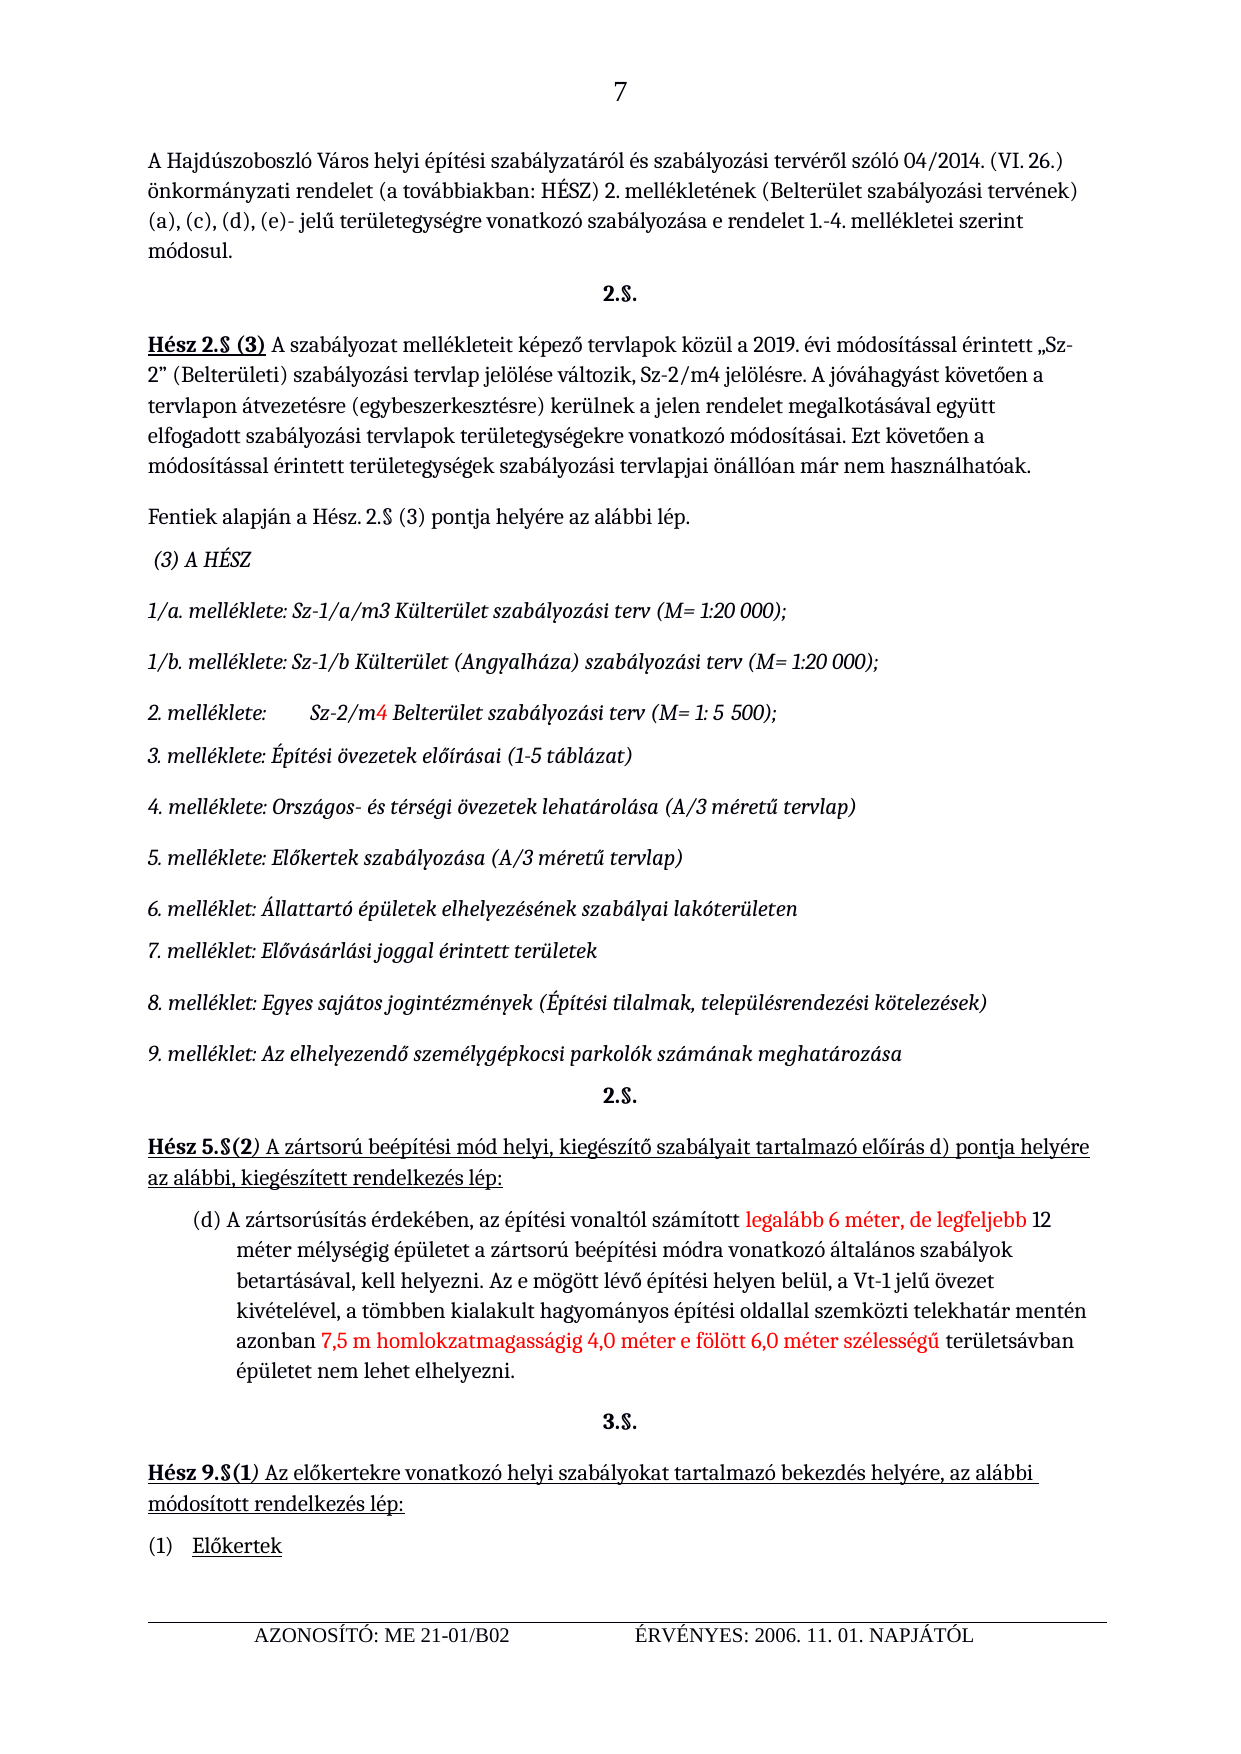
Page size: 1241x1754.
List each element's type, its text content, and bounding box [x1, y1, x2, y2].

text (3) A HÉSZ [148, 547, 1093, 573]
text 9. melléklet: Az elhelyezendő személygépkocsi parkolók számának meghatározása [148, 1040, 1093, 1067]
list Előkertek [148, 1533, 1093, 1559]
text (d) A zártsorúsítás érdekében, az építési vonaltól számított legalább 6 méter, de legfeljebb 12 méter mélységig épületet a zártsorú beépítési módra vonatkozó általános szabályok betartásával, kell helyezni. Az e mögött lévő építési helyen belül, a Vt-1 jelű övezet kivételével, a tömbben kialakult hagyományos építési oldallal szemközti telekhatár mentén azonban 7,5 m homlokzatmagasságig 4,0 méter e fölött 6,0 méter szélességű területsávban épületet nem lehet elhelyezni. [192, 1207, 1093, 1384]
text Fentiek alapján a Hész. 2.§ (3) pontja helyére az alábbi lép. [148, 504, 1093, 530]
text 2.§. [148, 1083, 1093, 1109]
text 3. melléklete: Építési övezetek előírásai (1-5 táblázat) [148, 742, 1093, 769]
text 8. melléklet: Egyes sajátos jogintézmények (Építési tilalmak, településrendezési kötelezések) [148, 989, 1093, 1016]
text 3.§. [148, 1409, 1093, 1435]
text Hész 2.§ (3) A szabályozat mellékleteit képező tervlapok közül a 2019. évi módosítással érintett „Sz-2” (Belterületi) szabályozási tervlap jelölése változik, Sz-2/m4 jelölésre. A jóváhagyást követően a tervlapon átvezetésre (egybeszerkesztésre) kerülnek a jelen rendelet megalkotásával együtt elfogadott szabályozási tervlapok területegységekre vonatkozó módosításai. Ezt követően a módosítással érintett területegységek szabályozási tervlapjai önállóan már nem használhatóak. [148, 332, 1093, 479]
text 6. melléklet: Állattartó épületek elhelyezésének szabályai lakóterületen [148, 896, 1093, 922]
text 1/a. melléklete: Sz-1/a/m3 Külterület szabályozási terv (M= 1:20 000); [148, 598, 1093, 624]
text Hész 9.§(1) Az előkertekre vonatkozó helyi szabályokat tartalmazó bekezdés helyére, az alábbi módosított rendelkezés lép: [148, 1460, 1093, 1517]
text 1/b. melléklete: Sz-1/b Külterület (Angyalháza) szabályozási terv (M= 1:20 000); [148, 649, 1093, 675]
text 2. melléklete: Sz-2/m4 Belterület szabályozási terv (M= 1: 5 500); [148, 700, 1093, 726]
text 2.§. [148, 281, 1093, 307]
text 7. melléklet: Elővásárlási joggal érintett területek [148, 938, 1093, 964]
text 5. melléklete: Előkertek szabályozása (A/3 méretű tervlap) [148, 844, 1093, 871]
text Hész 5.§(2) A zártsorú beépítési mód helyi, kiegészítő szabályait tartalmazó előírás d) pontja helyére az alábbi, kiegészített rendelkezés lép: [148, 1134, 1093, 1191]
text 4. melléklete: Országos- és térségi övezetek lehatárolása (A/3 méretű tervlap) [148, 793, 1093, 820]
text A Hajdúszoboszló Város helyi építési szabályzatáról és szabályozási tervéről szóló 04/2014. (VI. 26.) önkormányzati rendelet (a továbbiakban: HÉSZ) 2. mellékletének (Belterület szabályozási tervének) (a), (c), (d), (e)- jelű területegységre vonatkozó szabályozása e rendelet 1.-4. mellékletei szerint módosul. [148, 148, 1093, 264]
